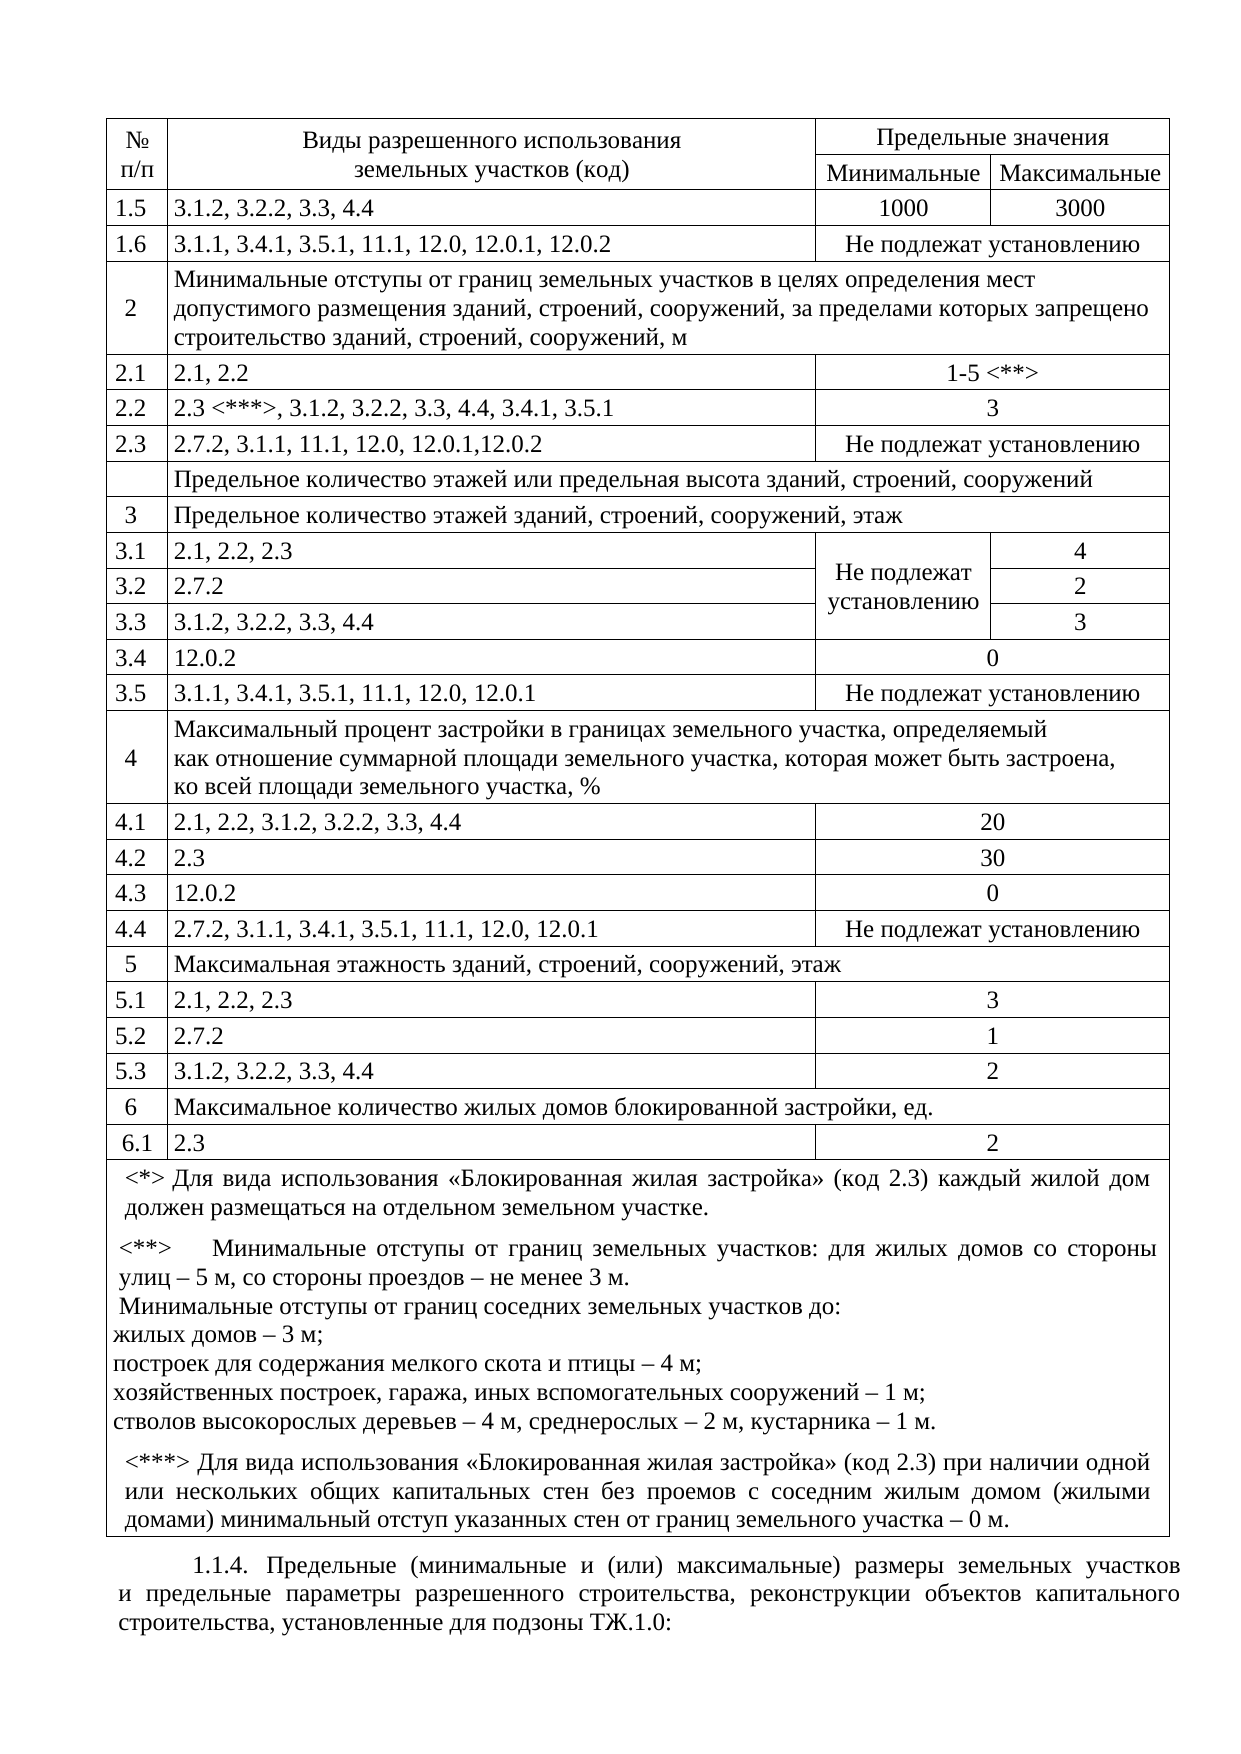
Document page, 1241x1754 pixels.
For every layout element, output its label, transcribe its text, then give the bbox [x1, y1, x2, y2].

table_cell Минимальные [816, 155, 990, 189]
table_cell [107, 426, 167, 461]
table_cell [107, 804, 167, 839]
table_cell 2.1, 2.2, 2.3 [168, 982, 815, 1017]
table_cell 2.3 [168, 840, 815, 874]
table_cell 1000 [816, 190, 990, 225]
table_cell [107, 569, 167, 603]
table_cell [107, 1054, 167, 1088]
table_cell Максимальное количество жилых домов блокированной застройки, ед. [168, 1089, 1169, 1124]
table_cell Минимальные отступы от границ земельных участков в целях определения мест допустимого размещения зданий, строений, сооружений, за пределами которых запрещено строительство зданий, строений, сооружений, м [168, 262, 1169, 354]
table_cell Не подлежат установлению [816, 426, 1169, 461]
table_cell 2 [816, 1054, 1169, 1088]
text 1.1.4. Предельные (минимальные и (или) максимальные) размеры земельных участков и предельные параметры разрешенного строительства, реконструкции объектов капитального строительства, установленные для подзоны ТЖ.1.0: [118, 1550, 1181, 1636]
table_cell Предельное количество этажей зданий, строений, сооружений, этаж [168, 497, 1169, 532]
table_cell [107, 390, 167, 425]
table_cell 2.7.2, 3.1.1, 3.4.1, 3.5.1, 11.1, 12.0, 12.0.1 [168, 911, 815, 946]
table_cell [107, 462, 167, 496]
table_cell 1 [816, 1018, 1169, 1052]
table_cell Не подлежат установлению [816, 226, 1169, 261]
table_cell [107, 355, 167, 389]
table_cell 3.1.1, 3.4.1, 3.5.1, 11.1, 12.0, 12.0.1, 12.0.2 [168, 226, 815, 261]
table_cell [107, 262, 167, 354]
table_cell Не подлежат установлению [816, 911, 1169, 946]
table_cell [107, 711, 167, 803]
table_cell Максимальные [991, 155, 1169, 189]
table_cell Максимальная этажность зданий, строений, сооружений, этаж [168, 947, 1169, 981]
table_cell 2 [991, 569, 1169, 603]
table_cell [107, 1089, 167, 1124]
table_cell Не подлежат установлению [816, 533, 990, 639]
table_cell 3.1.2, 3.2.2, 3.3, 4.4 [168, 1054, 815, 1088]
table_cell 3.1.1, 3.4.1, 3.5.1, 11.1, 12.0, 12.0.1 [168, 675, 815, 710]
table_cell 2.3 <***>, 3.1.2, 3.2.2, 3.3, 4.4, 3.4.1, 3.5.1 [168, 390, 815, 425]
table_cell [107, 1018, 167, 1052]
table_cell [107, 875, 167, 910]
table_cell <*> Для вида использования «Блокированная жилая застройка» (код 2.3) каждый жилой дом должен размещаться на отдельном земельном участке. <**> Минимальные отступы от границ земельных участков: для жилых домов со стороны улиц – 5 м, со стороны проездов – не менее 3 м. Минимальные отступы от границ соседних земельных участков до: жилых домов – 3 м; построек для содержания мелкого скота и птицы – 4 м; хозяйственных построек, гаража, иных вспомогательных сооружений – 1 м; стволов высокорослых деревьев – 4 м, среднерослых – 2 м, кустарника – 1 м. <***> Для вида использования «Блокированная жилая застройка» (код 2.3) при наличии одной или нескольких общих капитальных стен без проемов с соседним жилым домом (жилыми домами) минимальный отступ указанных стен от границ земельного участка – 0 м. [107, 1160, 1169, 1536]
table_cell 2.7.2, 3.1.1, 11.1, 12.0, 12.0.1,12.0.2 [168, 426, 815, 461]
table_cell 12.0.2 [168, 875, 815, 910]
table_cell 2.7.2 [168, 569, 815, 603]
table_cell 3.1.2, 3.2.2, 3.3, 4.4 [168, 604, 815, 639]
table_cell 6.1 [107, 1125, 167, 1159]
table_cell 0 [816, 875, 1169, 910]
table_cell [107, 533, 167, 567]
table_cell [107, 840, 167, 874]
table_cell Предельное количество этажей или предельная высота зданий, строений, сооружений [168, 462, 1169, 496]
table_cell 3 [816, 390, 1169, 425]
table_cell 3.1.2, 3.2.2, 3.3, 4.4 [168, 190, 815, 225]
table_cell 4 [991, 533, 1169, 567]
table_cell 12.0.2 [168, 640, 815, 674]
table_cell [107, 982, 167, 1017]
table_cell Максимальный процент застройки в границах земельного участка, определяемый как отношение суммарной площади земельного участка, которая может быть застроена, ко всей площади земельного участка, % [168, 711, 1169, 803]
table_cell 3 [991, 604, 1169, 639]
table_cell 30 [816, 840, 1169, 874]
table_cell 2.7.2 [168, 1018, 815, 1052]
table_cell 20 [816, 804, 1169, 839]
table_cell Не подлежат установлению [816, 675, 1169, 710]
table_header № п/п [107, 119, 167, 189]
table_cell [107, 947, 167, 981]
table_cell [107, 226, 167, 261]
table_cell 0 [816, 640, 1169, 674]
table_cell 2.3 [168, 1125, 815, 1159]
table_cell 3 [816, 982, 1169, 1017]
table_cell [107, 911, 167, 946]
table_cell [107, 675, 167, 710]
table_header Виды разрешенного использования земельных участков (код) [168, 119, 815, 189]
table_cell 3000 [991, 190, 1169, 225]
table_cell 1-5 <**> [816, 355, 1169, 389]
table_cell [107, 640, 167, 674]
table_header Предельные значения [816, 119, 1169, 154]
table_cell [107, 604, 167, 639]
table_cell 2.1, 2.2, 2.3 [168, 533, 815, 567]
table_cell 2.1, 2.2, 3.1.2, 3.2.2, 3.3, 4.4 [168, 804, 815, 839]
table_cell [107, 497, 167, 532]
table_cell [107, 190, 167, 225]
table_cell 2 [816, 1125, 1169, 1159]
table_cell 2.1, 2.2 [168, 355, 815, 389]
